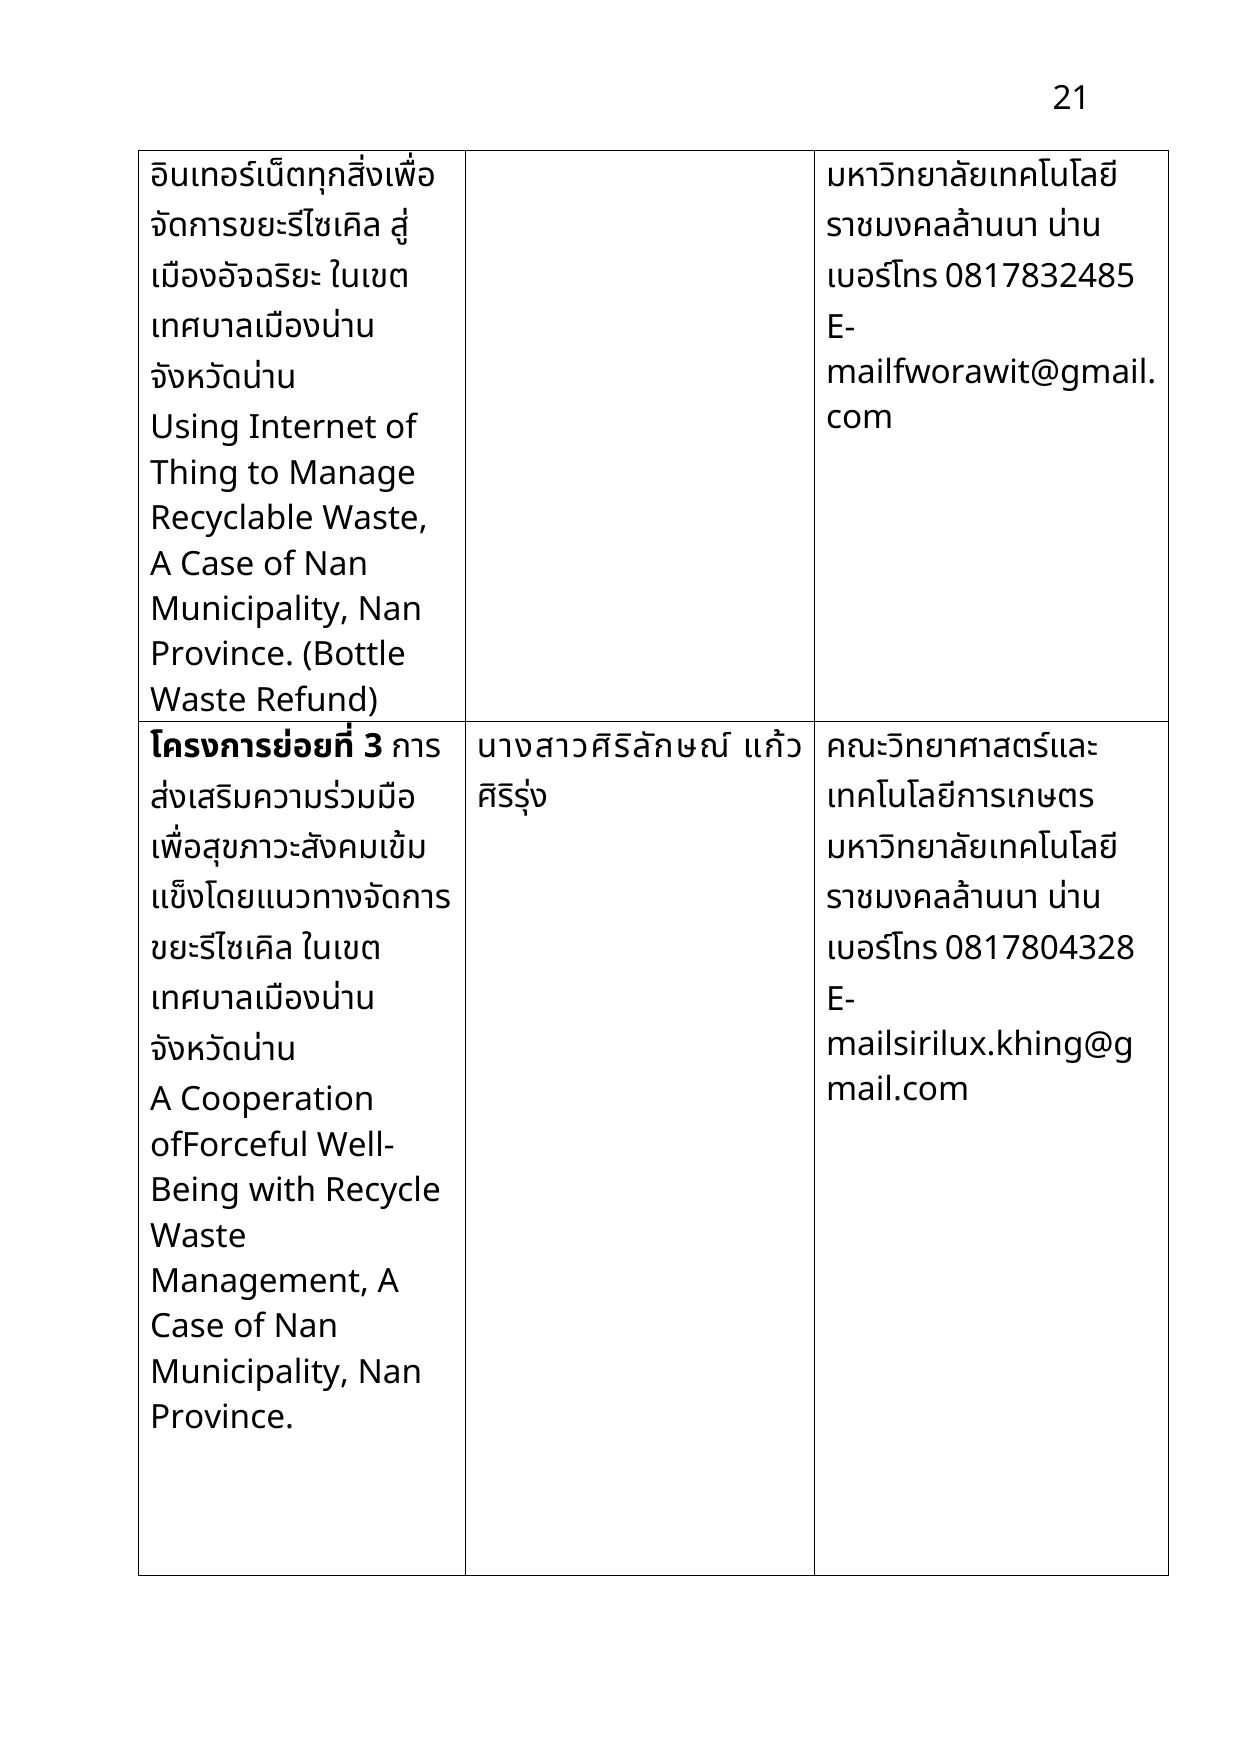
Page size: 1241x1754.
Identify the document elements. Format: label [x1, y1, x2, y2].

table_cell [815, 151, 1168, 721]
table_cell [466, 151, 814, 721]
table_cell [139, 151, 465, 721]
table_cell [815, 722, 1168, 1575]
table_cell [139, 722, 465, 1575]
table_cell [466, 722, 814, 1575]
